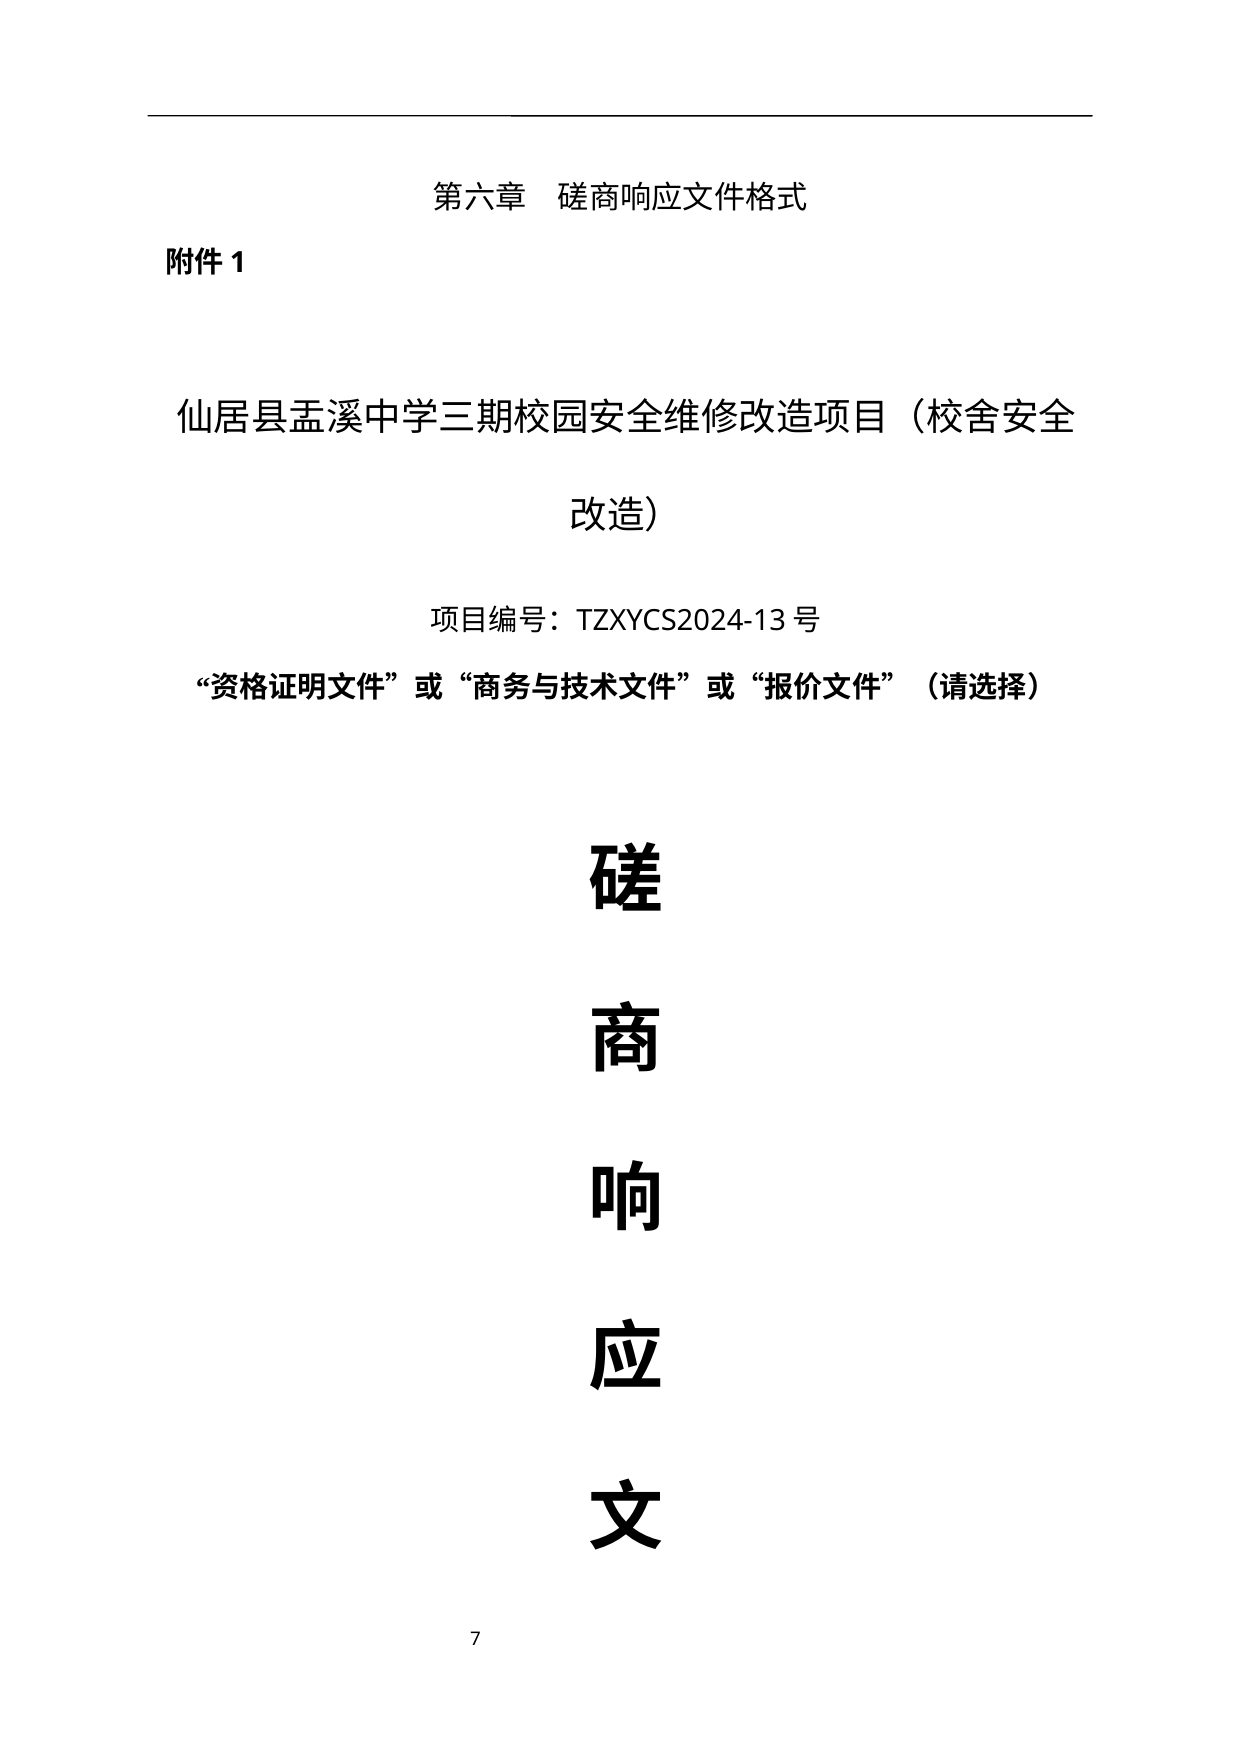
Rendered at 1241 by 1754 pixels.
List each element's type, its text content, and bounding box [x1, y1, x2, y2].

text 项目编号：TZXYCS2024-13号 [165, 597, 1086, 639]
text 附件1 [165, 227, 1075, 292]
text 仙居县盂溪中学三期校园安全维修改造项目（校舍安全改造） [165, 382, 1086, 544]
text 文 [165, 1445, 1086, 1575]
text 响 [165, 1127, 1086, 1257]
text 第六章 磋商响应文件格式 [165, 162, 1075, 227]
text 磋 [165, 809, 1086, 939]
text 商 [165, 968, 1086, 1098]
text “资格证明文件”或“商务与技术文件”或“报价文件”（请选择） [165, 664, 1086, 706]
text 应 [165, 1286, 1086, 1416]
